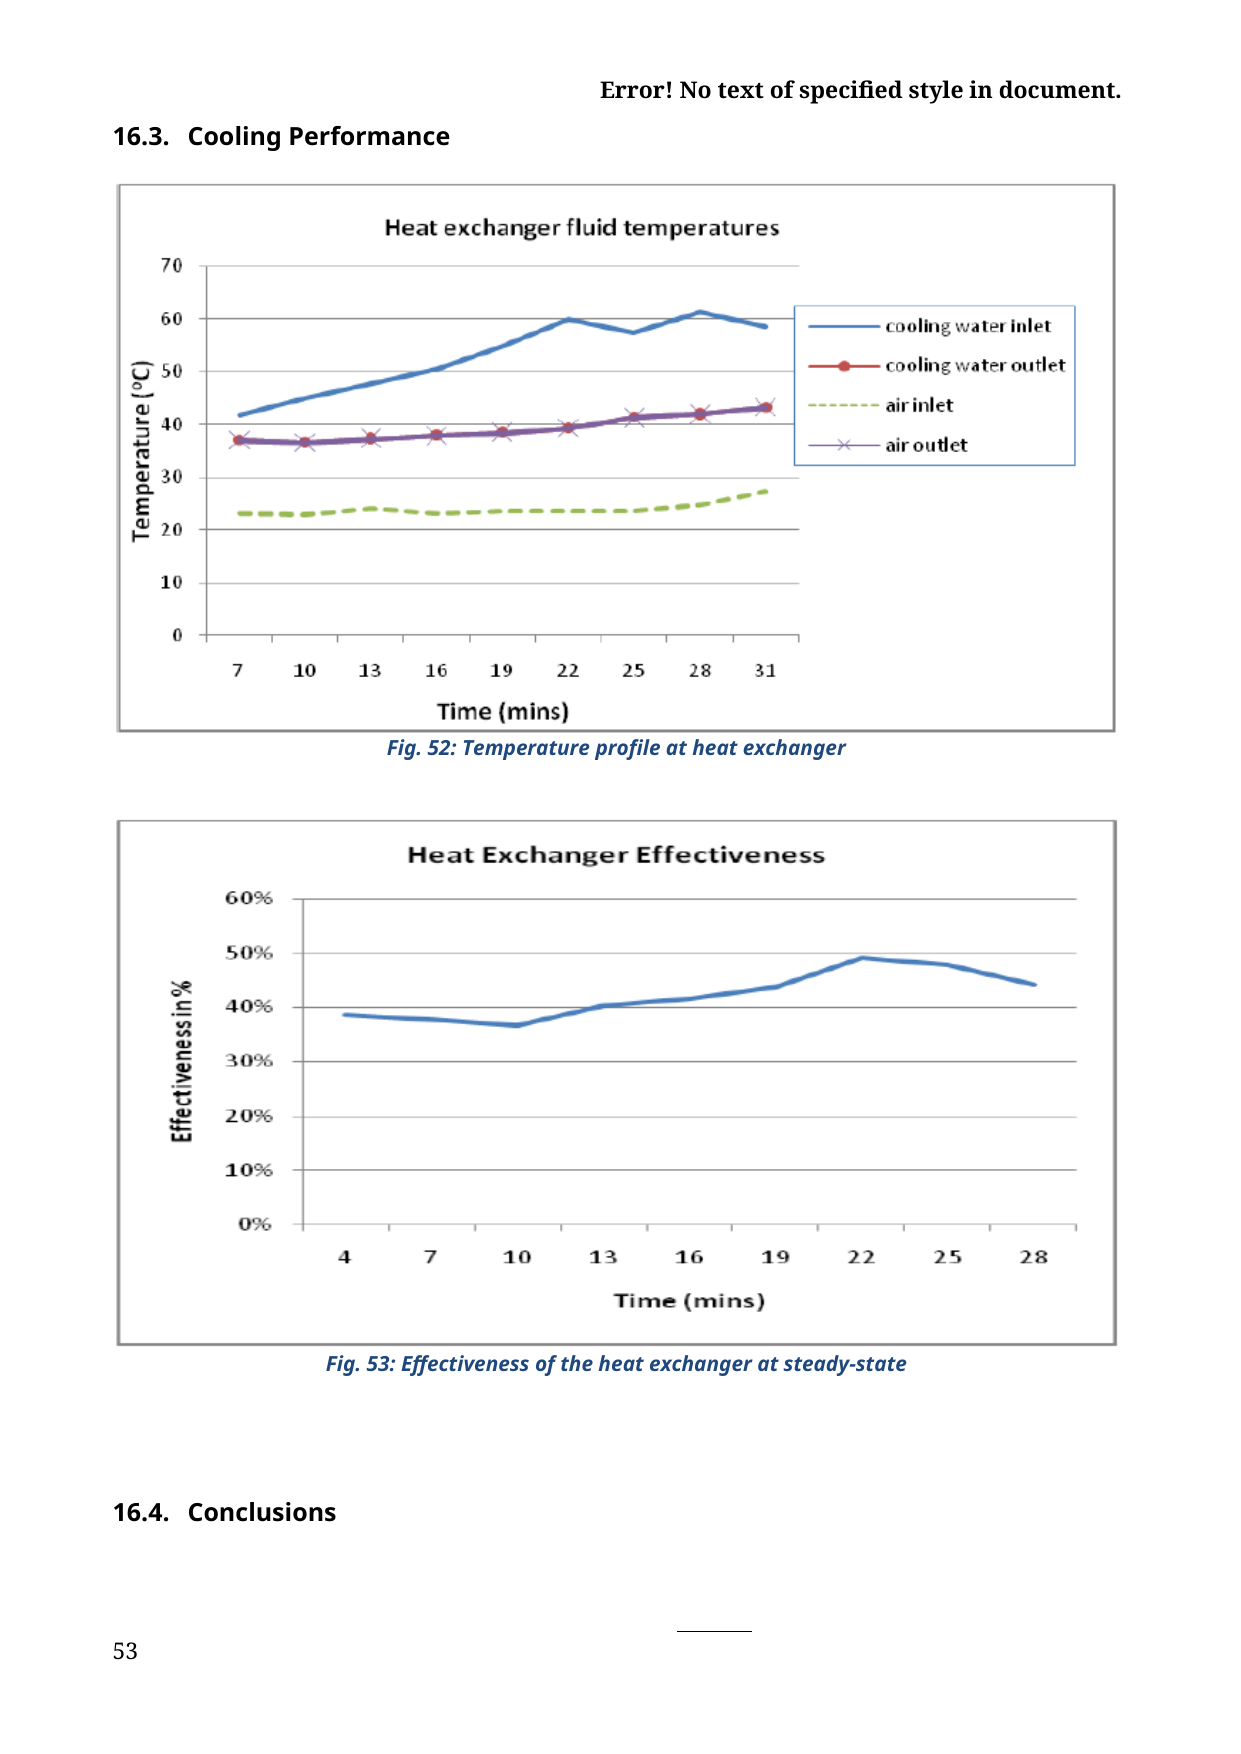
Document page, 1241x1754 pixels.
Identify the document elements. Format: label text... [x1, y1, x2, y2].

list Cooling Performance [112, 119, 1122, 153]
picture [115, 816, 1120, 1349]
list Conclusions [112, 1495, 1122, 1529]
picture [115, 180, 1120, 734]
text Fig. 52: Temperature profile at heat exchanger [112, 733, 1122, 762]
text Fig. 53: Effectiveness of the heat exchanger at steady-state [112, 1349, 1122, 1377]
